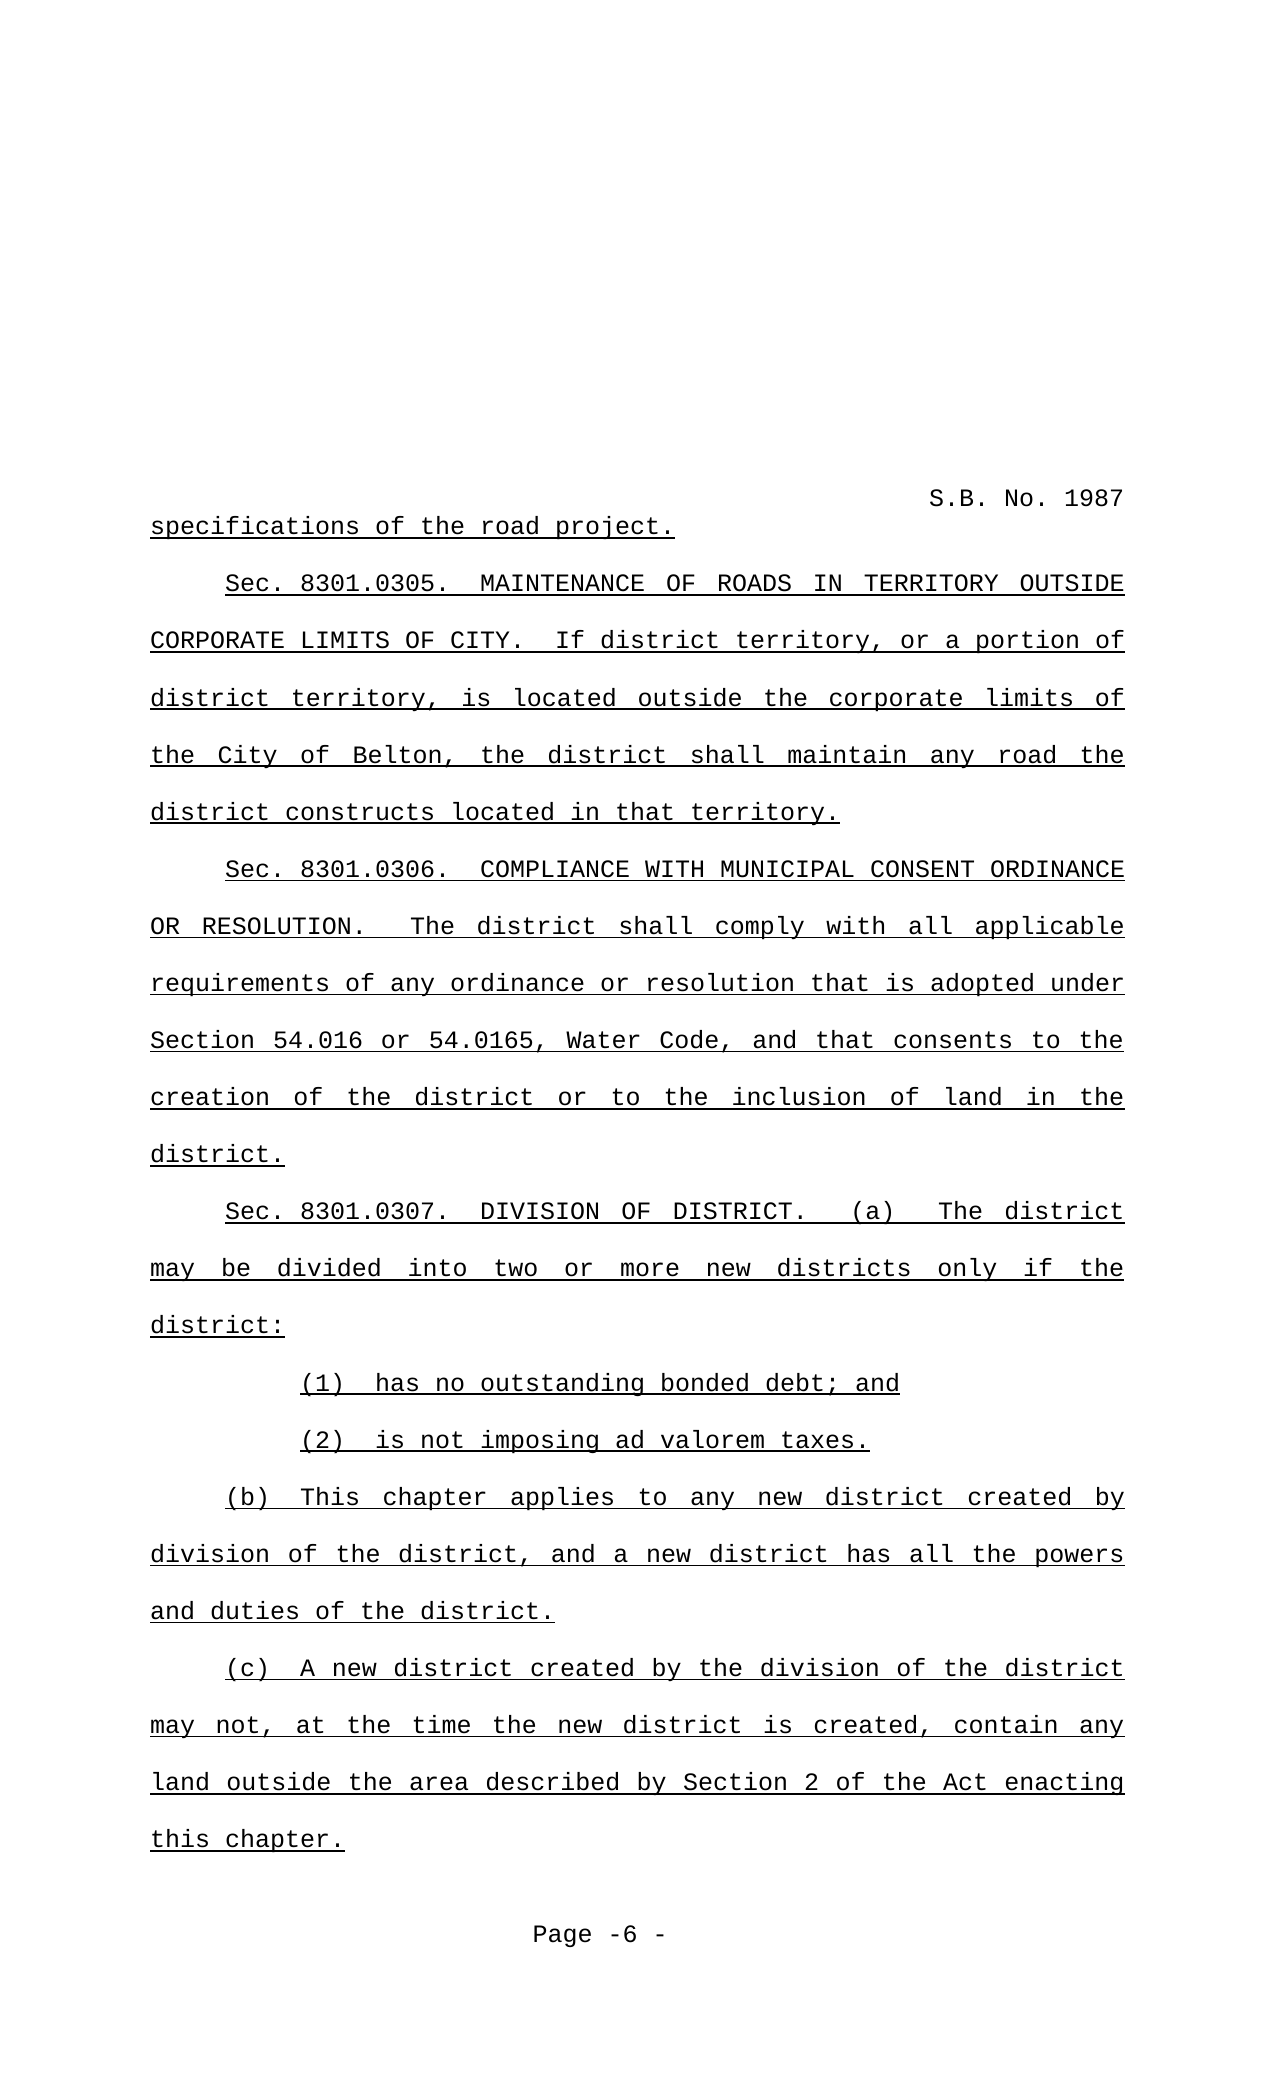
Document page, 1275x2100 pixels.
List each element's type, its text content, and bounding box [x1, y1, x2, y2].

text Sec. 8301.0306. COMPLIANCE WITH MUNICIPAL CONSENT ORDINANCE OR RESOLUTION. The district shall comply with all applicable requirements of any ordinance or resolution that is adopted under Section 54.016 or 54.0165, Water Code, and that consents to the creation of the district or to the inclusion of land in the district. [150, 995, 1125, 1108]
text (b) This chapter applies to any new district created by division of the district, and a new district has all the powers and duties of the district. [150, 1566, 1125, 1627]
text (2) is not imposing ad valorem taxes. [150, 1427, 1125, 1456]
text (b) This chapter applies to any new district created by division of the district, and a new district has all the powers and duties of the district. [150, 1484, 1125, 1565]
text (c) A new district created by the division of the district may not, at the time the new district is created, contain any land outside the area described by Section 2 of the Act enacting this chapter. [150, 1795, 1125, 1855]
text Sec. 8301.0305. MAINTENANCE OF ROADS IN TERRITORY OUTSIDE CORPORATE LIMITS OF CITY. If district territory, or a portion of district territory, is located outside the corporate limits of the City of Belton, the district shall maintain any road the district constructs located in that territory. [150, 710, 1125, 765]
text Sec. 8301.0307. DIVISION OF DISTRICT. (a) The district may be divided into two or more new districts only if the district: [150, 1199, 1125, 1341]
text Sec. 8301.0305. MAINTENANCE OF ROADS IN TERRITORY OUTSIDE CORPORATE LIMITS OF CITY. If district territory, or a portion of district territory, is located outside the corporate limits of the City of Belton, the district shall maintain any road the district constructs located in that territory. [150, 767, 1125, 828]
text (1) has no outstanding bonded debt; and [150, 1370, 1125, 1398]
text (c) A new district created by the division of the district may not, at the time the new district is created, contain any land outside the area described by Section 2 of the Act enacting this chapter. [150, 1737, 1125, 1793]
text (c) A new district created by the division of the district may not, at the time the new district is created, contain any land outside the area described by Section 2 of the Act enacting this chapter. [150, 1655, 1125, 1736]
text Sec. 8301.0305. MAINTENANCE OF ROADS IN TERRITORY OUTSIDE CORPORATE LIMITS OF CITY. If district territory, or a portion of district territory, is located outside the corporate limits of the City of Belton, the district shall maintain any road the district constructs located in that territory. [150, 653, 1125, 708]
text Sec. 8301.0306. COMPLIANCE WITH MUNICIPAL CONSENT ORDINANCE OR RESOLUTION. The district shall comply with all applicable requirements of any ordinance or resolution that is adopted under Section 54.016 or 54.0165, Water Code, and that consents to the creation of the district or to the inclusion of land in the district. [150, 1110, 1125, 1170]
text Sec. 8301.0306. COMPLIANCE WITH MUNICIPAL CONSENT ORDINANCE OR RESOLUTION. The district shall comply with all applicable requirements of any ordinance or resolution that is adopted under Section 54.016 or 54.0165, Water Code, and that consents to the creation of the district or to the inclusion of land in the district. [150, 938, 1125, 994]
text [150, 514, 1125, 542]
text Sec. 8301.0305. MAINTENANCE OF ROADS IN TERRITORY OUTSIDE CORPORATE LIMITS OF CITY. If district territory, or a portion of district territory, is located outside the corporate limits of the City of Belton, the district shall maintain any road the district constructs located in that territory. [150, 571, 1125, 651]
text Sec. 8301.0306. COMPLIANCE WITH MUNICIPAL CONSENT ORDINANCE OR RESOLUTION. The district shall comply with all applicable requirements of any ordinance or resolution that is adopted under Section 54.016 or 54.0165, Water Code, and that consents to the creation of the district or to the inclusion of land in the district. [150, 856, 1125, 937]
